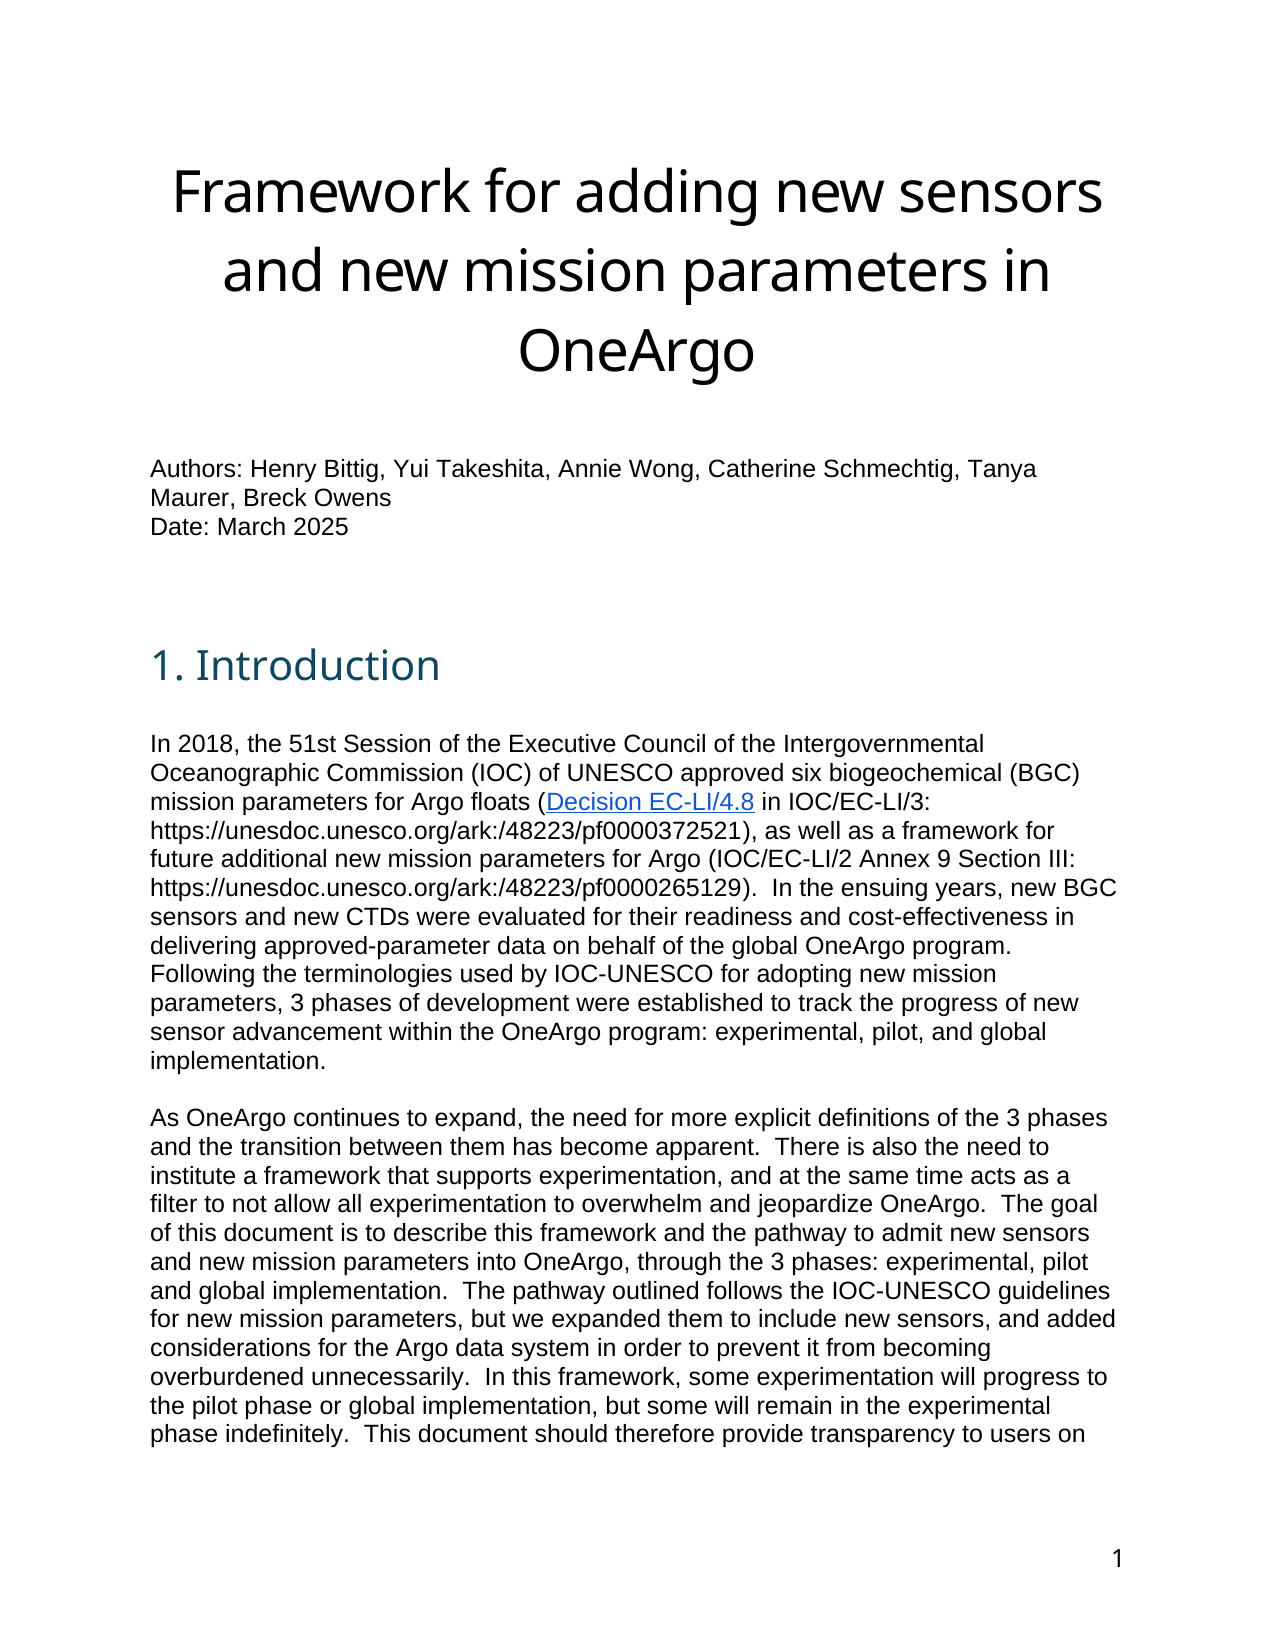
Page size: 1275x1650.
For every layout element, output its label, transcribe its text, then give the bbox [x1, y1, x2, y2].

title Framework for adding new sensors and new mission parameters in OneArgo [150, 150, 1125, 388]
text Authors: Henry Bittig, Yui Takeshita, Annie Wong, Catherine Schmechtig, Tanya Maurer, Breck Owens [150, 454, 1125, 512]
subtitle 1. Introduction [150, 636, 1125, 692]
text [150, 1103, 1125, 1448]
text In 2018, the 51st Session of the Executive Council of the Intergovernmental Oceanographic Commission (IOC) of UNESCO approved six biogeochemical (BGC) mission parameters for Argo floats (Decision EC-LI/4.8 in IOC/EC-LI/3: https://unesdoc.unesco.org/ark:/48223/pf0000372521), as well as a framework for future additional new mission parameters for Argo (IOC/EC-LI/2 Annex 9 Section III: https://unesdoc.unesco.org/ark:/48223/pf0000265129). In the ensuing years, new BGC sensors and new CTDs were evaluated for their readiness and cost-effectiveness in delivering approved-parameter data on behalf of the global OneArgo program. Following the terminologies used by IOC-UNESCO for adopting new mission parameters, 3 phases of development were established to track the progress of new sensor advancement within the OneArgo program: experimental, pilot, and global implementation. [150, 729, 1125, 1074]
text Date: March 2025 [150, 512, 1125, 541]
